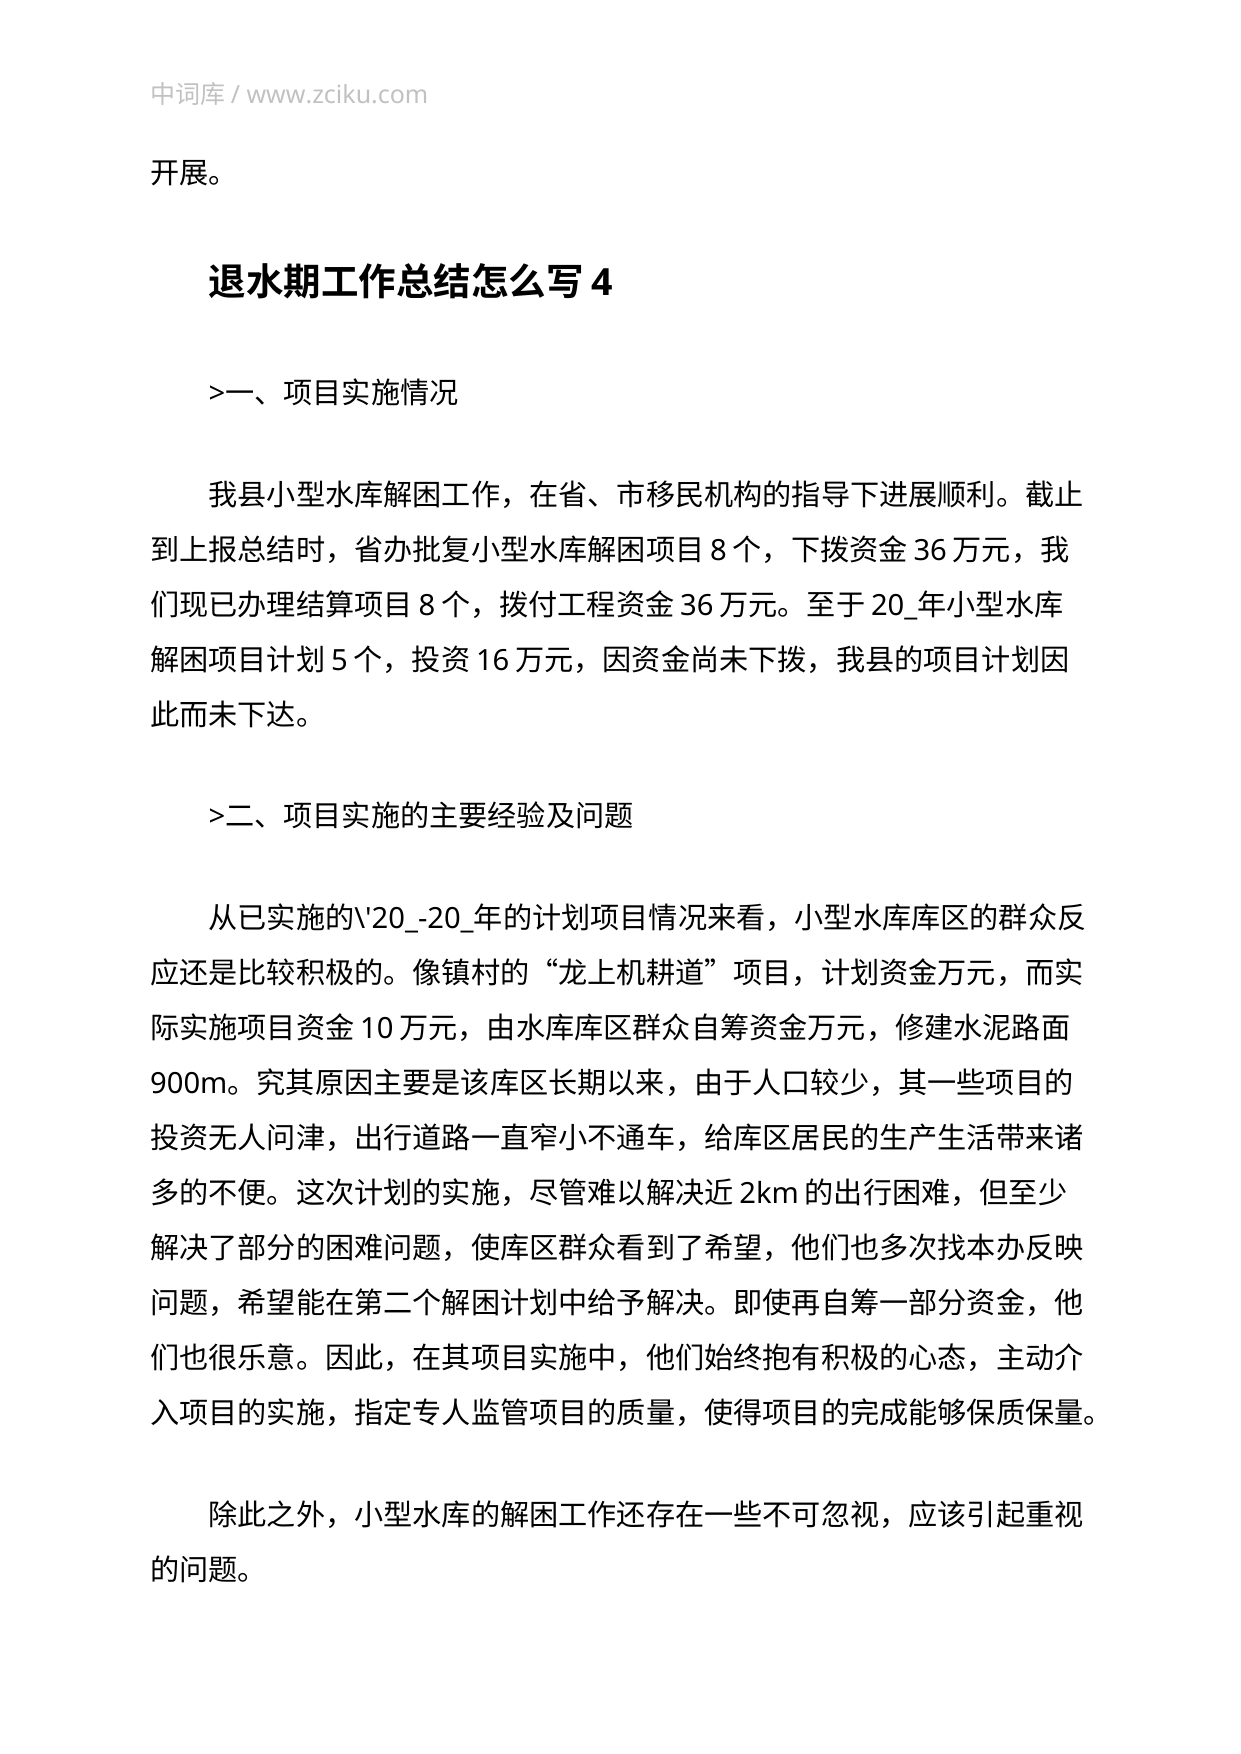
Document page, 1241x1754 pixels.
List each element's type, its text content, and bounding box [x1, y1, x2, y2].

text 从已实施的\'20_-20_年的计划项目情况来看，小型水库库区的群众反应还是比较积极的。像镇村的“龙上机耕道”项目，计划资金万元，而实际实施项目资金10万元，由水库库区群众自筹资金万元，修建水泥路面900m。究其原因主要是该库区长期以来，由于人口较少，其一些项目的投资无人问津，出行道路一直窄小不通车，给库区居民的生产生活带来诸多的不便。这次计划的实施，尽管难以解决近2km的出行困难，但至少解决了部分的困难问题，使库区群众看到了希望，他们也多次找本办反映问题，希望能在第二个解困计划中给予解决。即使再自筹一部分资金，他们也很乐意。因此，在其项目实施中，他们始终抱有积极的心态，主动介入项目的实施，指定专人监管项目的质量，使得项目的完成能够保质保量。 [150, 895, 1090, 1432]
text 退水期工作总结怎么写4 [150, 252, 1090, 306]
text >一、项目实施情况 [150, 369, 1090, 412]
text >二、项目实施的主要经验及问题 [150, 793, 1090, 835]
text 除此之外，小型水库的解困工作还存在一些不可忽视，应该引起重视的问题。 [150, 1491, 1090, 1588]
text 我县小型水库解困工作，在省、市移民机构的指导下进展顺利。截止到上报总结时，省办批复小型水库解困项目8个，下拨资金36万元，我们现已办理结算项目8个，拨付工程资金36万元。至于20_年小型水库解困项目计划5个，投资16万元，因资金尚未下拨，我县的项目计划因此而未下达。 [150, 471, 1090, 733]
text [150, 150, 1090, 192]
